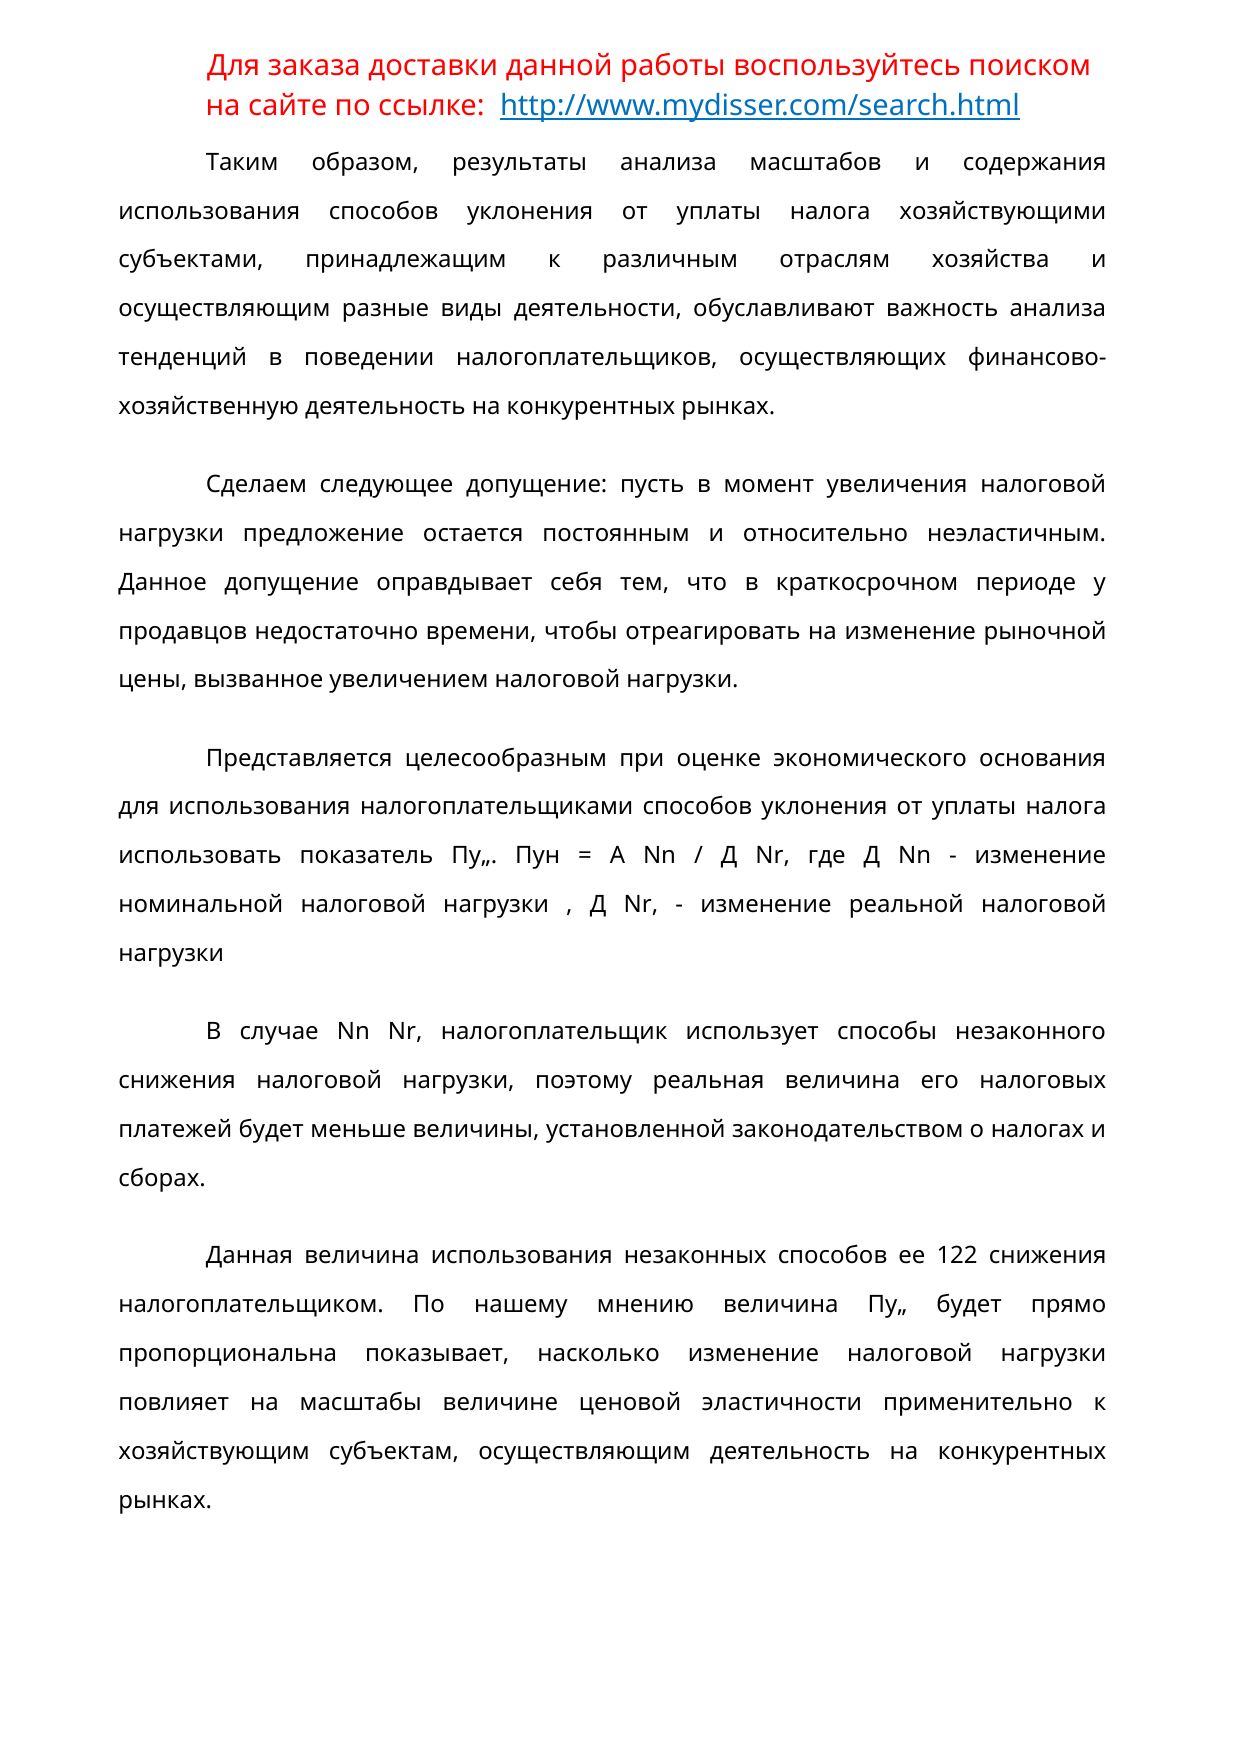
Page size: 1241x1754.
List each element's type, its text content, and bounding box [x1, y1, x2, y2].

text Данная величина использования незаконных способов ее 122 снижения налогоплательщиком. По нашему мнению величина Пу„ будет прямо пропорциональна показывает, насколько изменение налоговой нагрузки повлияет на масштабы величине ценовой эластичности применительно к хозяйствующим субъектам, осуществляющим деятельность на конкурентных рынках. [118, 1238, 1107, 1515]
text В случае Nn Nr, налогоплательщик использует способы незаконного снижения налоговой нагрузки, поэтому реальная величина его налоговых платежей будет меньше величины, установленной законодательством о налогах и сборах. [118, 1014, 1107, 1193]
text Таким образом, результаты анализа масштабов и содержания использования способов уклонения от уплаты налога хозяйствующими субъектами, принадлежащим к различным отраслям хозяйства и осуществляющим разные виды деятельности, обуславливают важность анализа тенденций в поведении налогоплательщиков, осуществляющих финансово-хозяйственную деятельность на конкурентных рынках. [118, 144, 1107, 421]
text Сделаем следующее допущение: пусть в момент увеличения налоговой нагрузки предложение остается постоянным и относительно неэластичным. Данное допущение оправдывает себя тем, что в краткосрочном периоде у продавцов недостаточно времени, чтобы отреагировать на изменение рыночной цены, вызванное увеличением налоговой нагрузки. [118, 467, 1107, 695]
text Представляется целесообразным при оценке экономического основания для использования налогоплательщиками способов уклонения от уплаты налога использовать показатель Пу„. Пун = A Nn / Д Nr, где Д Nn - изменение номинальной налоговой нагрузки , Д Nr, - изменение реальной налоговой нагрузки [118, 740, 1107, 968]
